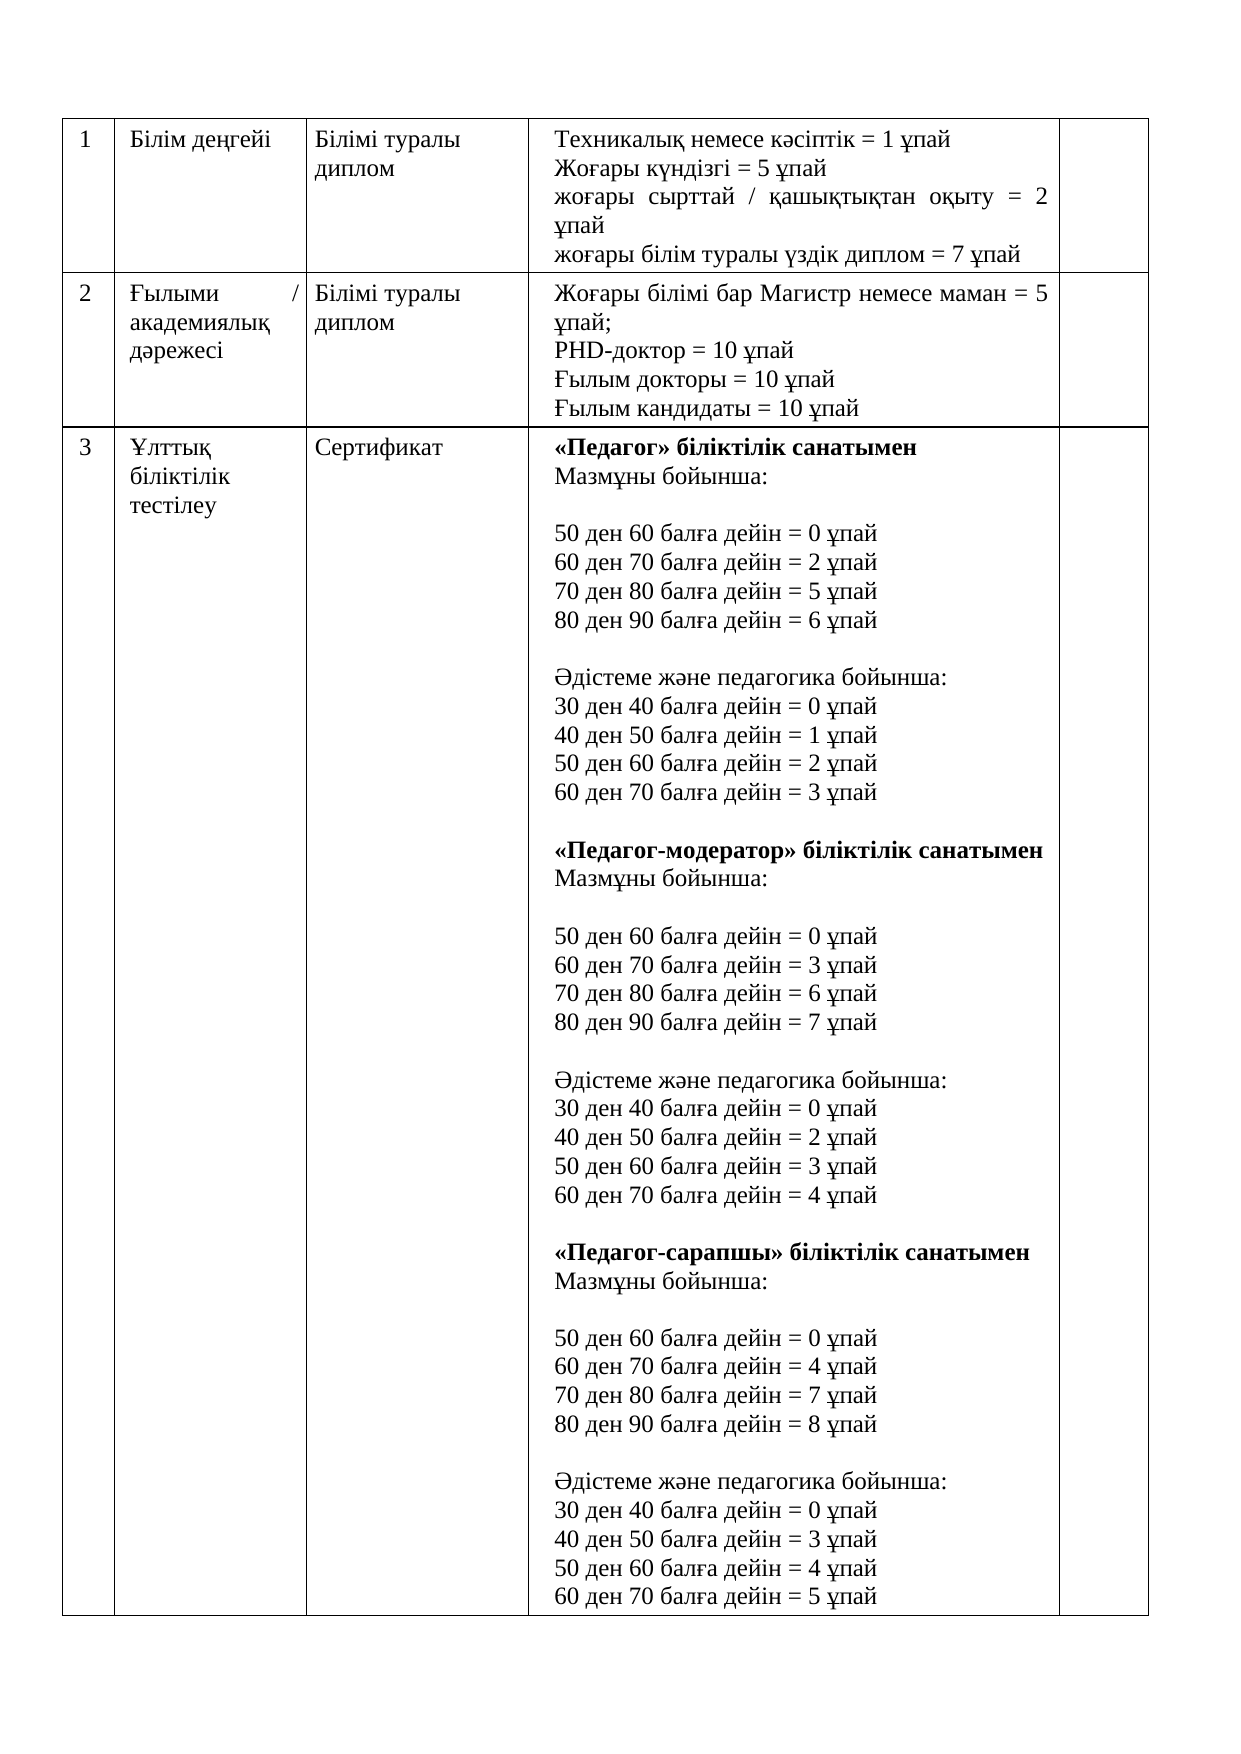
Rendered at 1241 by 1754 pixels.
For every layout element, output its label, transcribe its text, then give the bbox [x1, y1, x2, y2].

table_cell Сертификат [307, 428, 528, 1615]
table_cell Ғылыми / академиялық дәрежесі [115, 273, 306, 426]
table_cell [1060, 428, 1148, 1615]
table_cell Білімі туралы диплом [307, 119, 528, 272]
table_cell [115, 428, 306, 1615]
table_cell 3 [63, 428, 114, 1615]
table_cell [1060, 119, 1148, 272]
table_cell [529, 428, 1059, 1615]
table_cell 1 [63, 119, 114, 272]
table_cell Білімі туралы диплом [307, 273, 528, 426]
table_cell Техникалық немесе кәсіптік = 1 ұпай Жоғары күндізгі = 5 ұпай жоғары сырттай / қашықтықтан оқыту = 2 ұпай жоғары білім туралы үздік диплом = 7 ұпай [529, 119, 1059, 272]
table_cell Жоғары білімі бар Магистр немесе маман = 5 ұпай; PHD-доктор = 10 ұпай Ғылым докторы = 10 ұпай Ғылым кандидаты = 10 ұпай [529, 273, 1059, 426]
table_cell [1060, 273, 1148, 426]
table_cell Білім деңгейі [115, 119, 306, 272]
table_cell 2 [63, 273, 114, 426]
